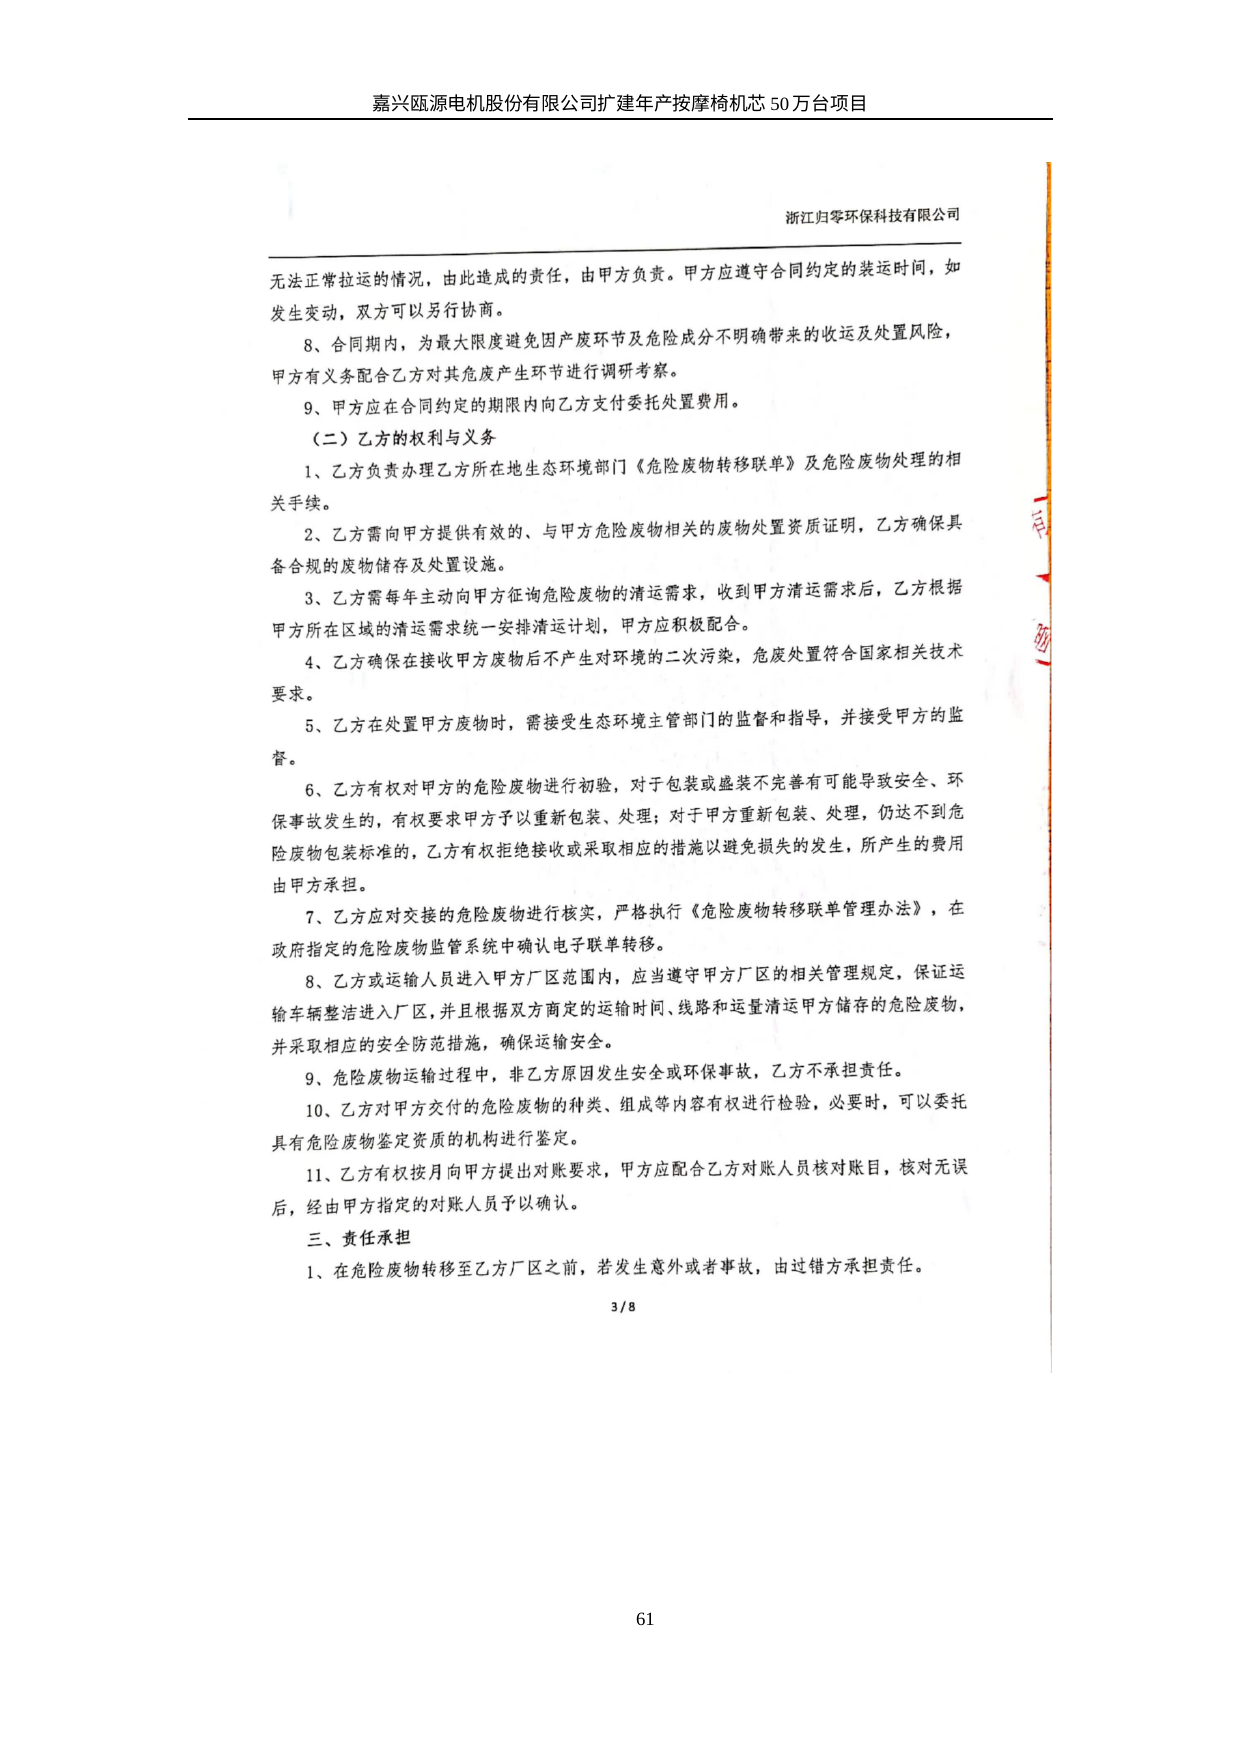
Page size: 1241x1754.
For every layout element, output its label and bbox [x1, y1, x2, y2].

picture [188, 162, 1052, 1373]
